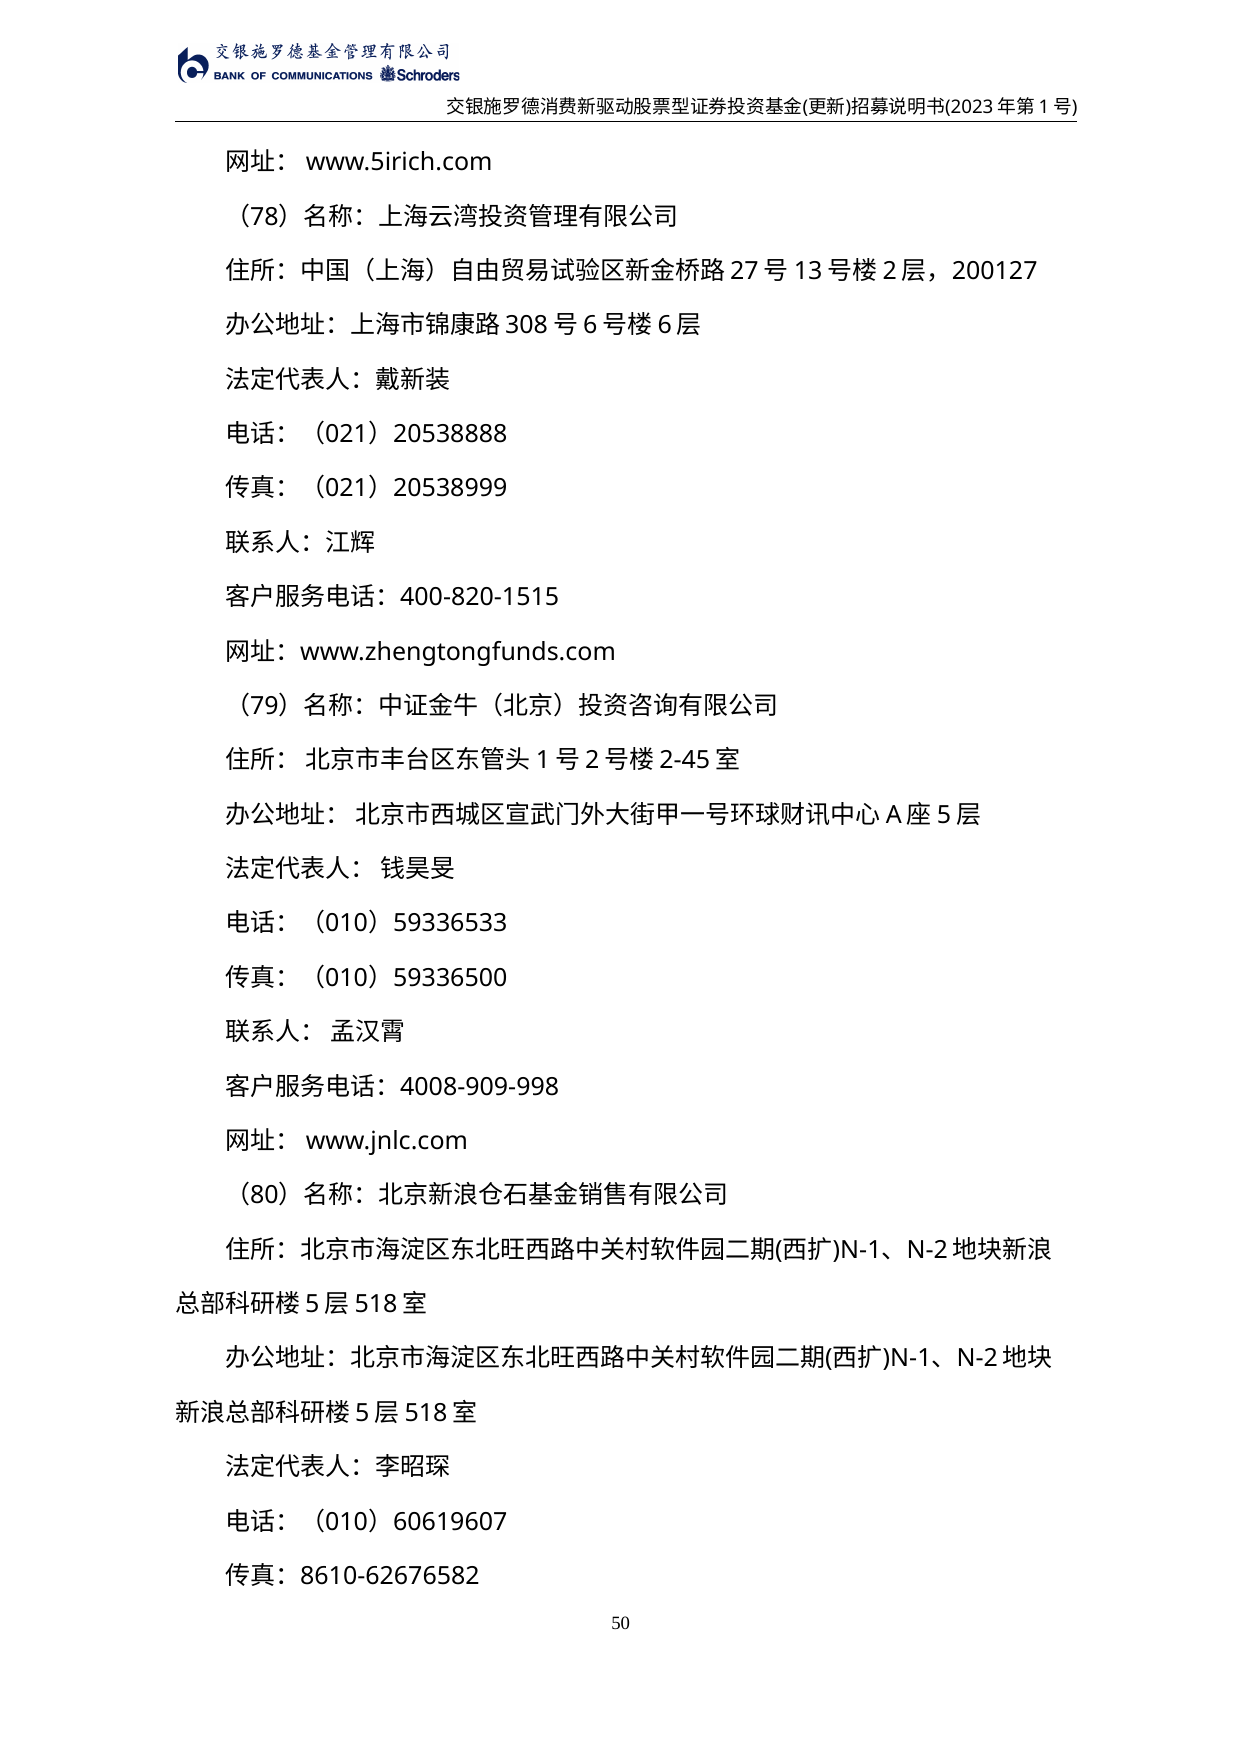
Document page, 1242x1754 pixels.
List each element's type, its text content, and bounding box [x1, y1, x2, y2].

text 传真：8610-62676582 [175, 1555, 1077, 1592]
text 办公地址：北京市海淀区东北旺西路中关村软件园二期(西扩)N-1、N-2地块新浪总部科研楼5层518室 [175, 1338, 1077, 1428]
text （79）名称：中证金牛（北京）投资咨询有限公司 [175, 685, 1077, 722]
text 办公地址： 北京市西城区宣武门外大街甲一号环球财讯中心A座5层 [175, 794, 1077, 830]
picture [178, 43, 460, 83]
text 法定代表人：李昭琛 [175, 1447, 1077, 1483]
text 电话：（021）20538888 [175, 413, 1077, 450]
text 法定代表人：戴新装 [175, 359, 1077, 395]
text 电话：（010）60619607 [175, 1501, 1077, 1537]
text 网址：www.zhengtongfunds.com [175, 631, 1077, 667]
text 传真：（010）59336500 [175, 957, 1077, 993]
text 客户服务电话：4008-909-998 [175, 1066, 1077, 1102]
text 网址： www.5irich.com [175, 142, 1077, 178]
text 电话：（010）59336533 [175, 903, 1077, 939]
text 住所：中国（上海）自由贸易试验区新金桥路27号13号楼2层，200127 [175, 250, 1077, 287]
text （80）名称：北京新浪仓石基金销售有限公司 [175, 1175, 1077, 1211]
text 联系人：江辉 [175, 522, 1077, 558]
text 客户服务电话：400-820-1515 [175, 577, 1077, 613]
text 传真：（021）20538999 [175, 468, 1077, 504]
text 办公地址：上海市锦康路308号6号楼6层 [175, 305, 1077, 341]
text 法定代表人： 钱昊旻 [175, 848, 1077, 885]
text 住所： 北京市丰台区东管头1号2号楼2-45室 [175, 740, 1077, 776]
text 联系人： 孟汉霄 [175, 1012, 1077, 1048]
text （78）名称：上海云湾投资管理有限公司 [175, 196, 1077, 232]
text 住所：北京市海淀区东北旺西路中关村软件园二期(西扩)N-1、N-2地块新浪总部科研楼5层518室 [175, 1229, 1077, 1320]
text 网址： www.jnlc.com [175, 1120, 1077, 1157]
